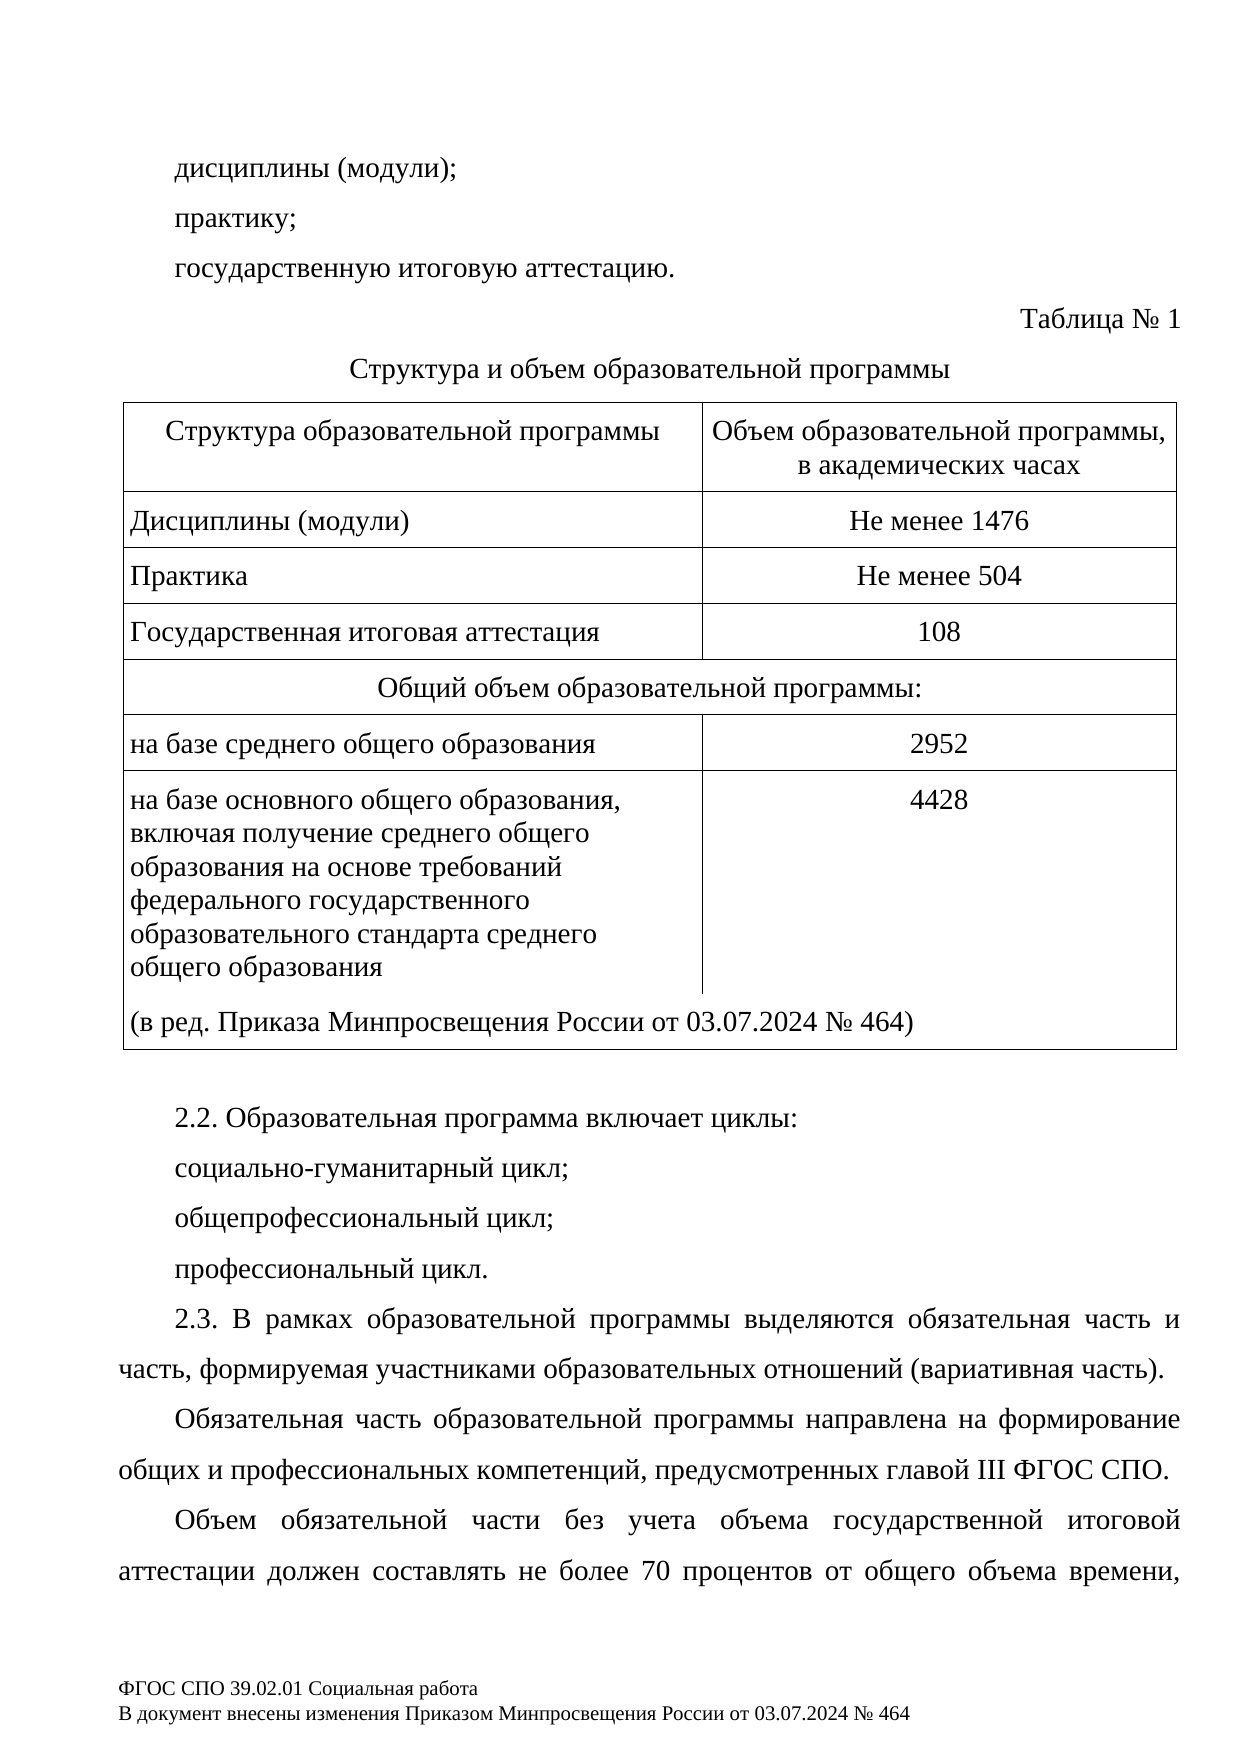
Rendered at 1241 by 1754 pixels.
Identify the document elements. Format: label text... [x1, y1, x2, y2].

text профессиональный цикл. [118, 1251, 1181, 1284]
text 2.3. В рамках образовательной программы выделяются обязательная часть и часть, формируемая участниками образовательных отношений (вариативная часть). [118, 1301, 1181, 1385]
text государственную итоговую аттестацию. [118, 251, 1181, 284]
text общепрофессиональный цикл; [118, 1200, 1181, 1234]
table_cell Практика [124, 548, 702, 603]
table_cell Не менее 1476 [703, 492, 1176, 547]
text Таблица № 1 [118, 301, 1181, 334]
table_cell 2952 [703, 715, 1176, 770]
table_header Структура образовательной программы [124, 403, 702, 491]
text практику; [118, 200, 1181, 234]
text Обязательная часть образовательной программы направлена на формирование общих и профессиональных компетенций, предусмотренных главой III ФГОС СПО. [118, 1402, 1181, 1486]
table_cell Общий объем образовательной программы: [124, 660, 1176, 714]
table_cell Не менее 504 [703, 548, 1176, 603]
text дисциплины (модули); [118, 150, 1181, 183]
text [118, 1502, 1181, 1586]
text 2.2. Образовательная программа включает циклы: [118, 1100, 1181, 1133]
table_cell на базе основного общего образования, включая получение среднего общего образования на основе требований федерального государственного образовательного стандарта среднего общего образования [124, 771, 702, 994]
table_cell (в ред. Приказа Минпросвещения России от 03.07.2024 № 464) [124, 994, 1176, 1048]
table_cell на базе среднего общего образования [124, 715, 702, 770]
text социально-гуманитарный цикл; [118, 1150, 1181, 1184]
table_cell Дисциплины (модули) [124, 492, 702, 547]
table_cell 108 [703, 604, 1176, 658]
text Структура и объем образовательной программы [118, 351, 1181, 385]
table_cell 4428 [703, 771, 1176, 994]
table_cell Государственная итоговая аттестация [124, 604, 702, 658]
table_header Объем образовательной программы, в академических часах [703, 403, 1176, 491]
